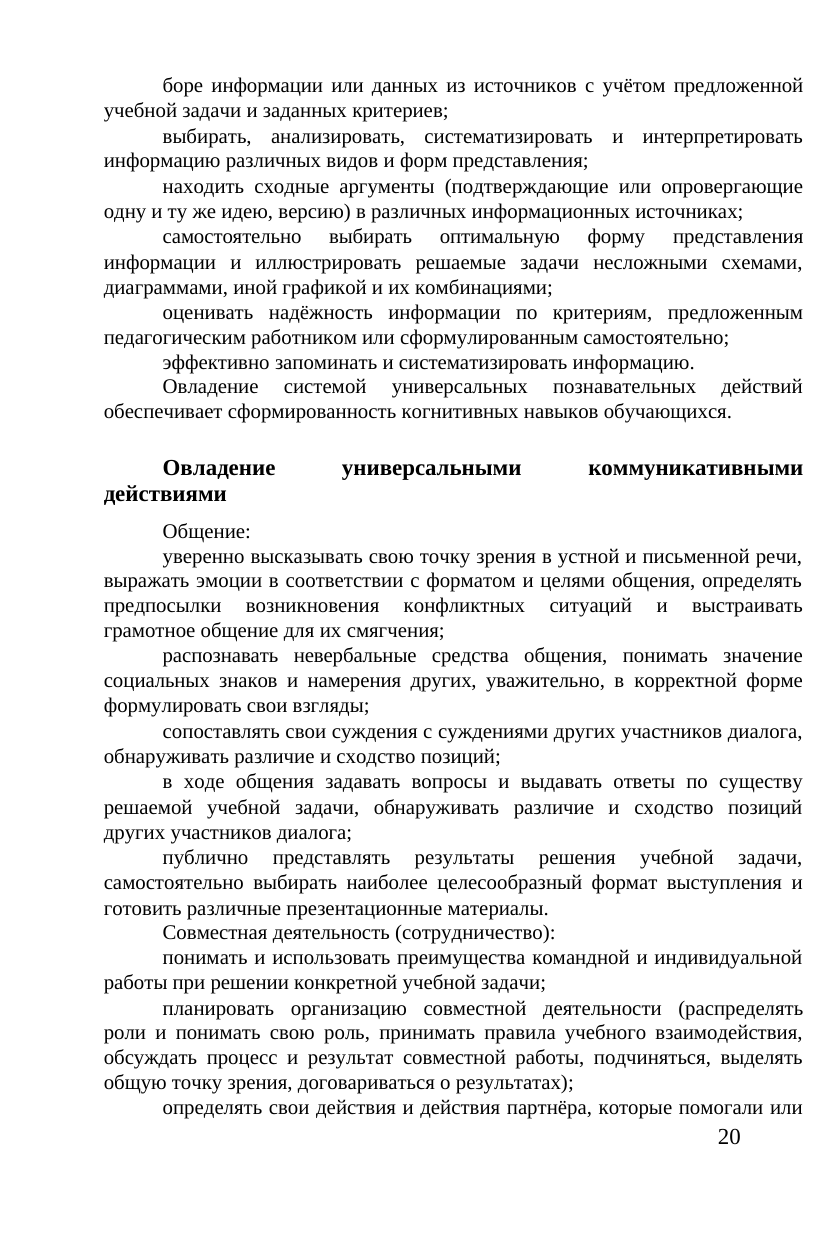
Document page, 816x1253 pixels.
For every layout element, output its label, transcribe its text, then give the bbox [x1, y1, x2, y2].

text планировать организацию совместной деятельности (распределять роли и понимать свою роль, принимать правила учебного взаимодействия, обсуждать процесс и результат совместной работы, подчиняться, выделять общую точку зрения, договариваться о результатах); [103, 996, 803, 1094]
text боре информации или данных из источников с учётом предложенной учебной задачи и заданных критериев; [103, 73, 803, 122]
text понимать и использовать преимущества командной и индивидуальной работы при решении конкретной учебной задачи; [103, 945, 803, 994]
text публично представлять результаты решения учебной задачи, самостоятельно выбирать наиболее целесообразный формат выступления и готовить различные презентационные материалы. [103, 845, 803, 919]
text Общение: [103, 519, 803, 543]
text сопоставлять свои суждения с суждениями других участников диалога, обнаруживать различие и сходство позиций; [103, 718, 803, 768]
text самостоятельно выбирать оптимальную форму представления информации и иллюстрировать решаемые задачи несложными схемами, диаграммами, иной графикой и их комбинациями; [103, 224, 803, 299]
subtitle Овладение универсальными коммуникативными действиями [103, 454, 803, 506]
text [103, 1095, 803, 1119]
text выбирать, анализировать, систематизировать и интерпретировать информацию различных видов и форм представления; [103, 124, 803, 172]
text уверенно высказывать свою точку зрения в устной и письменной речи, выражать эмоции в соответствии с форматом и целями общения, определять предпосылки возникновения конфликтных ситуаций и выстраивать грамотное общение для их смягчения; [103, 544, 803, 642]
text оценивать надёжность информации по критериям, предложенным педагогическим работником или сформулированным самостоятельно; [103, 300, 803, 349]
text Совместная деятельность (сотрудничество): [103, 921, 803, 944]
text распознавать невербальные средства общения, понимать значение социальных знаков и намерения других, уважительно, в корректной форме формулировать свои взгляды; [103, 643, 803, 717]
text Овладение системой универсальных познавательных действий обеспечивает сформированность когнитивных навыков обучающихся. [103, 374, 803, 423]
text в ходе общения задавать вопросы и выдавать ответы по существу решаемой учебной задачи, обнаруживать различие и сходство позиций других участников диалога; [103, 769, 803, 844]
text эффективно запоминать и систематизировать информацию. [103, 350, 803, 374]
text находить сходные аргументы (подтверждающие или опровергающие одну и ту же идею, версию) в различных информационных источниках; [103, 173, 803, 223]
